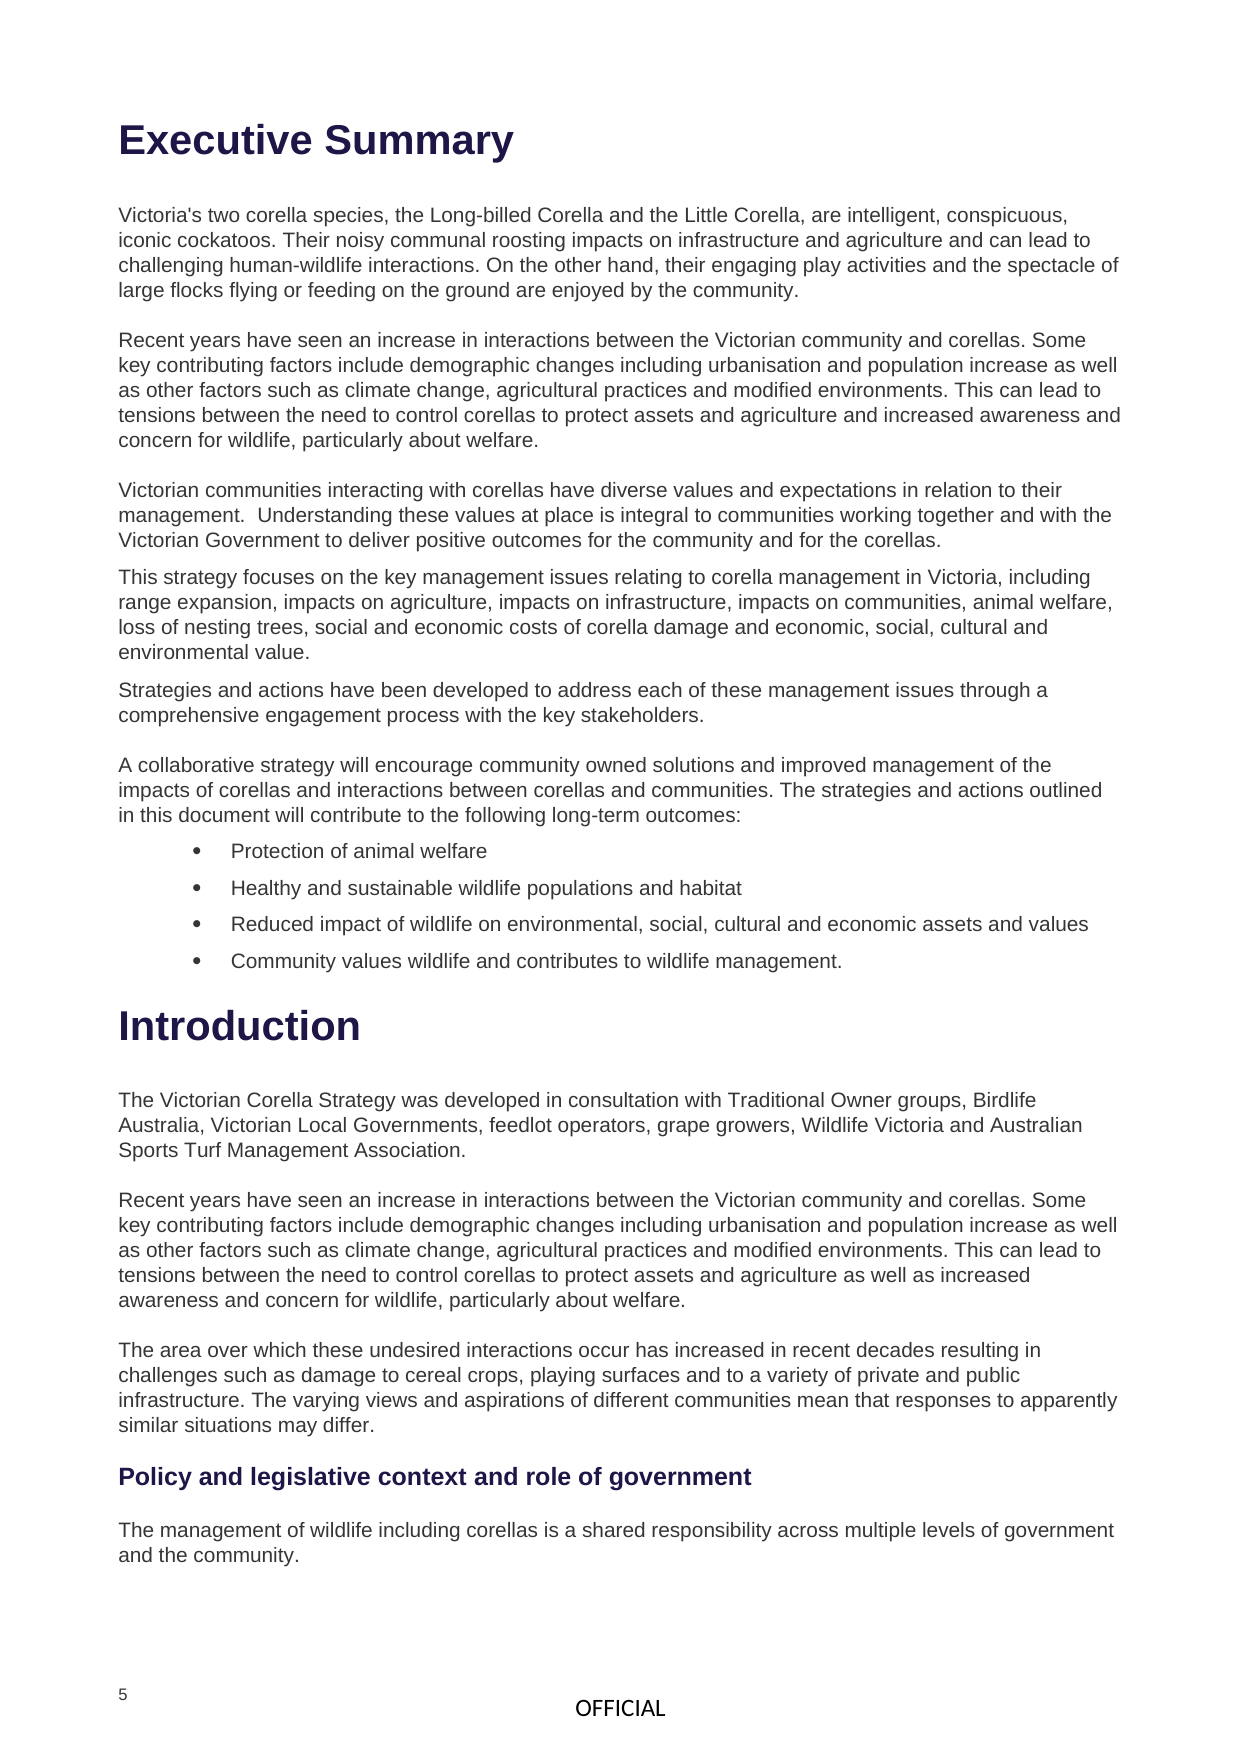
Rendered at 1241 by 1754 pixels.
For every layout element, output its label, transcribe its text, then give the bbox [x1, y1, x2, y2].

subtitle Policy and legislative context and role of government [118, 1462, 1122, 1491]
list Reduced impact of wildlife on environmental, social, cultural and economic assets and values [193, 912, 1110, 936]
subtitle Introduction [118, 1004, 1122, 1050]
text The Victorian Corella Strategy was developed in consultation with Traditional Owner groups, Birdlife Australia, Victorian Local Governments, feedlot operators, grape growers, Wildlife Victoria and Australian Sports Turf Management Association. [118, 1087, 1122, 1162]
list Community values wildlife and contributes to wildlife management. [193, 949, 1110, 973]
text Victorian communities interacting with corellas have diverse values and expectations in relation to their management. Understanding these values at place is integral to communities working together and with the Victorian Government to deliver positive outcomes for the community and for the corellas. [118, 476, 1122, 551]
text A collaborative strategy will encourage community owned solutions and improved management of the impacts of corellas and interactions between corellas and communities. The strategies and actions outlined in this document will contribute to the following long-term outcomes: [118, 751, 1122, 826]
list Protection of animal welfare [193, 839, 1110, 863]
subtitle Executive Summary [118, 118, 1122, 164]
text Victoria's two corella species, the Long-billed Corella and the Little Corella, are intelligent, conspicuous, iconic cockatoos. Their noisy communal roosting impacts on infrastructure and agriculture and can lead to challenging human-wildlife interactions. On the other hand, their engaging play activities and the spectacle of large flocks flying or feeding on the ground are enjoyed by the community. [118, 201, 1122, 301]
text Recent years have seen an increase in interactions between the Victorian community and corellas. Some key contributing factors include demographic changes including urbanisation and population increase as well as other factors such as climate change, agricultural practices and modified environments. This can lead to tensions between the need to control corellas to protect assets and agriculture and increased awareness and concern for wildlife, particularly about welfare. [118, 326, 1122, 451]
text The management of wildlife including corellas is a shared responsibility across multiple levels of government and the community. [118, 1516, 1122, 1566]
text The area over which these undesired interactions occur has increased in recent decades resulting in challenges such as damage to cereal crops, playing surfaces and to a variety of private and public infrastructure. The varying views and aspirations of different communities mean that responses to apparently similar situations may differ. [118, 1337, 1122, 1437]
text Strategies and actions have been developed to address each of these management issues through a comprehensive engagement process with the key stakeholders. [118, 676, 1122, 726]
list Healthy and sustainable wildlife populations and habitat [193, 876, 1110, 899]
text Recent years have seen an increase in interactions between the Victorian community and corellas. Some key contributing factors include demographic changes including urbanisation and population increase as well as other factors such as climate change, agricultural practices and modified environments. This can lead to tensions between the need to control corellas to protect assets and agriculture as well as increased awareness and concern for wildlife, particularly about welfare. [118, 1187, 1122, 1312]
text This strategy focuses on the key management issues relating to corella management in Victoria, including range expansion, impacts on agriculture, impacts on infrastructure, impacts on communities, animal welfare, loss of nesting trees, social and economic costs of corella damage and economic, social, cultural and environmental value. [118, 564, 1122, 664]
